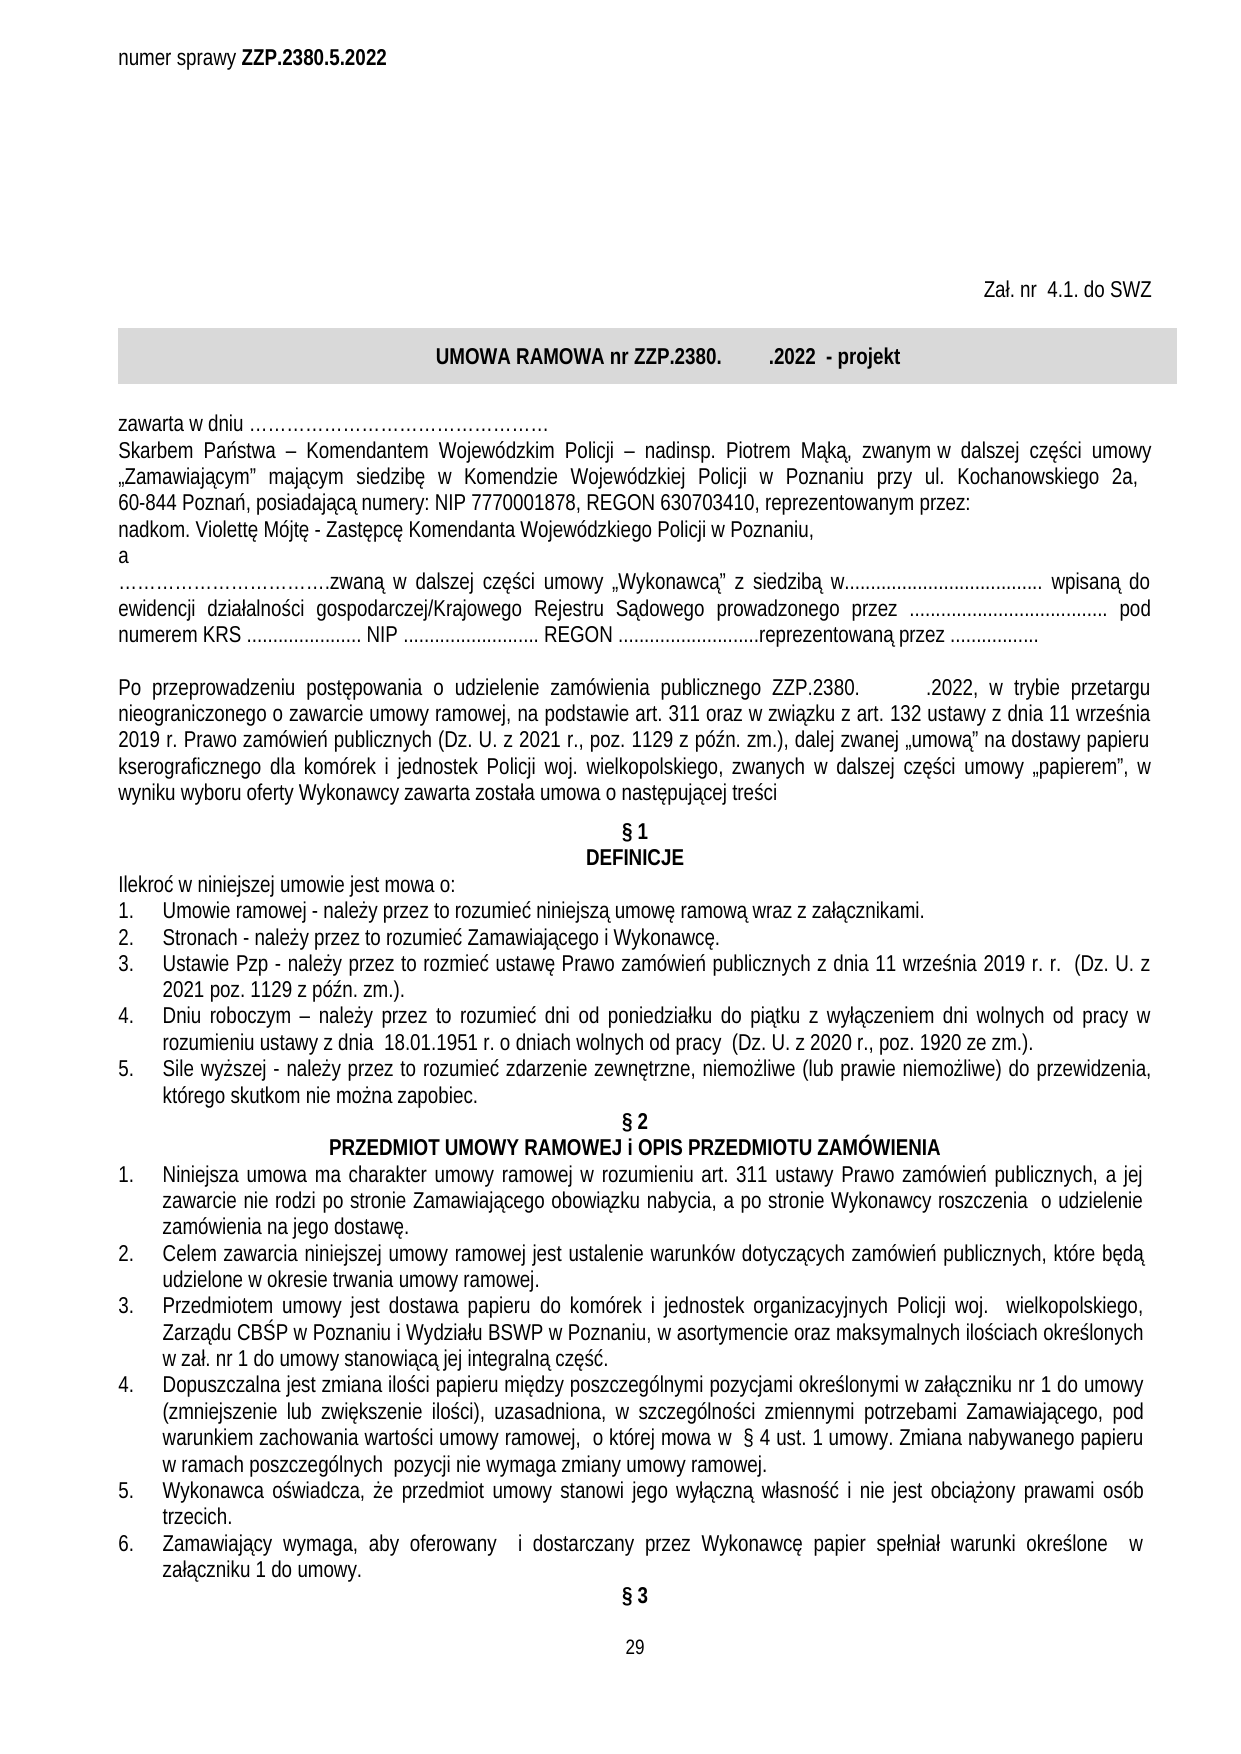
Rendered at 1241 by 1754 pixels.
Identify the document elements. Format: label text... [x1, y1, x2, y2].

text Ilekroć w niniejszej umowie jest mowa o: [118, 871, 1152, 897]
list Dniu roboczym – należy przez to rozumieć dni od poniedziałku do piątku z wyłączeniem dni wolnych od pracy w rozumieniu ustawy z dnia 18.01.1951 r. o dniach wolnych od pracy (Dz. U. z 2020 r., poz. 1920 ze zm.). [118, 1002, 1152, 1055]
text zawarta w dniu ………………………………………… [118, 410, 1152, 437]
text DEFINICJE [118, 844, 1152, 871]
text Po przeprowadzeniu postępowania o udzielenie zamówienia publicznego ZZP.2380. .2022, w trybie przetargu nieograniczonego o zawarcie umowy ramowej, na podstawie art. 311 oraz w związku z art. 132 ustawy z dnia 11 września 2019 r. Prawo zamówień publicznych (Dz. U. z 2021 r., poz. 1129 z późn. zm.), dalej zwanej „umową” na dostawy papieru kserograficznego dla komórek i jednostek Policji woj. wielkopolskiego, zwanych w dalszej części umowy „papierem”, w wyniku wyboru oferty Wykonawcy zawarta została umowa o następującej treści [118, 674, 1152, 806]
text nadkom. Violettę Mójtę - Zastępcę Komendanta Wojewódzkiego Policji w Poznaniu, [118, 516, 1152, 542]
list Celem zawarcia niniejszej umowy ramowej jest ustalenie warunków dotyczących zamówień publicznych, które będą udzielone w okresie trwania umowy ramowej. [118, 1240, 1144, 1292]
text § 1 [118, 818, 1152, 844]
list Dopuszczalna jest zmiana ilości papieru między poszczególnymi pozycjami określonymi w załączniku nr 1 do umowy (zmniejszenie lub zwiększenie ilości), uzasadniona, w szczególności zmiennymi potrzebami Zamawiającego, pod warunkiem zachowania wartości umowy ramowej, o której mowa w § 4 ust. 1 umowy. Zmiana nabywanego papieru w ramach poszczególnych pozycji nie wymaga zmiany umowy ramowej. [118, 1371, 1144, 1477]
list Stronach - należy przez to rozumieć Zamawiającego i Wykonawcę. [118, 923, 1152, 950]
list Zamawiający wymaga, aby oferowany i dostarczany przez Wykonawcę papier spełniał warunki określone w załączniku 1 do umowy. [118, 1529, 1144, 1582]
text Zał. nr 4.1. do SWZ [118, 276, 1152, 302]
list Wykonawca oświadcza, że przedmiot umowy stanowi jego wyłączną własność i nie jest obciążony prawami osób trzecich. [118, 1477, 1144, 1529]
table_header UMOWA RAMOWA nr ZZP.2380. .2022 - projekt [118, 328, 1177, 384]
list Przedmiotem umowy jest dostawa papieru do komórek i jednostek organizacyjnych Policji woj. wielkopolskiego, Zarządu CBŚP w Poznaniu i Wydziału BSWP w Poznaniu, w asortymencie oraz maksymalnych ilościach określonych w zał. nr 1 do umowy stanowiącą jej integralną część. [118, 1292, 1144, 1371]
list Umowie ramowej - należy przez to rozumieć niniejszą umowę ramową wraz z załącznikami. [118, 897, 1152, 923]
text Skarbem Państwa – Komendantem Wojewódzkim Policji – nadinsp. Piotrem Mąką, zwanym w dalszej części umowy „Zamawiającym” mającym siedzibę w Komendzie Wojewódzkiej Policji w Poznaniu przy ul. Kochanowskiego 2a, 60-844 Poznań, posiadającą numery: NIP 7770001878, REGON 630703410, reprezentowanym przez: [118, 437, 1152, 516]
text § 3 [118, 1582, 1152, 1609]
text § 2 [118, 1108, 1152, 1134]
text a [118, 542, 1152, 568]
text PRZEDMIOT UMOWY RAMOWEJ i OPIS PRZEDMIOTU ZAMÓWIENIA [118, 1134, 1152, 1161]
list Ustawie Pzp - należy przez to rozmieć ustawę Prawo zamówień publicznych z dnia 11 września 2019 r. r. (Dz. U. z 2021 poz. 1129 z późn. zm.). [118, 950, 1152, 1002]
list Sile wyższej - należy przez to rozumieć zdarzenie zewnętrzne, niemożliwe (lub prawie niemożliwe) do przewidzenia, którego skutkom nie można zapobiec. [118, 1055, 1152, 1108]
text …………………………….zwaną w dalszej części umowy „Wykonawcą” z siedzibą w...................................... wpisaną do ewidencji działalności gospodarczej/Krajowego Rejestru Sądowego prowadzonego przez ...................................... pod numerem KRS ...................... NIP .......................... REGON ...........................reprezentowaną przez ................. [118, 568, 1152, 647]
list Niniejsza umowa ma charakter umowy ramowej w rozumieniu art. 311 ustawy Prawo zamówień publicznych, a jej zawarcie nie rodzi po stronie Zamawiającego obowiązku nabycia, a po stronie Wykonawcy roszczenia o udzielenie zamówienia na jego dostawę. [118, 1161, 1144, 1240]
